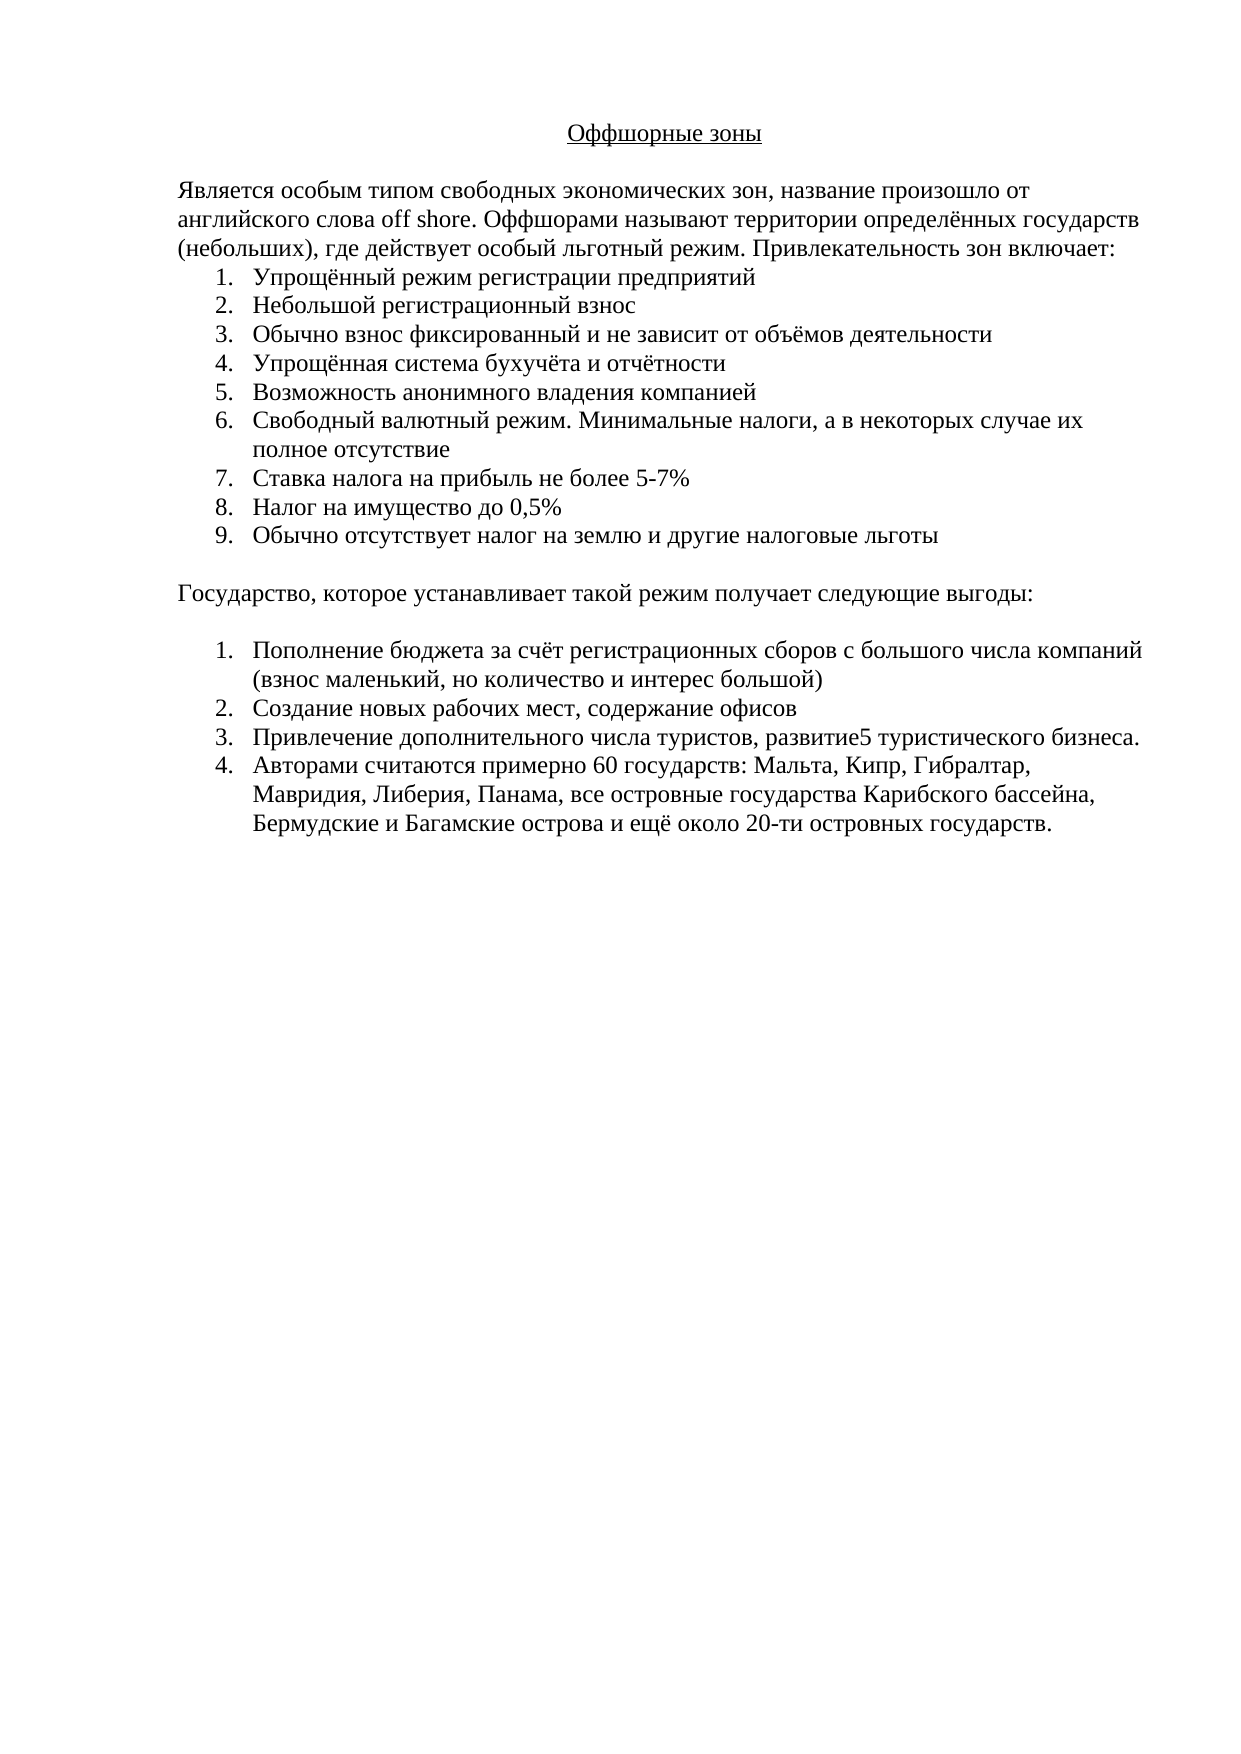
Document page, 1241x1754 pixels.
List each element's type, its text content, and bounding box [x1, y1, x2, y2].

list Обычно взнос фиксированный и не зависит от объёмов деятельности [215, 319, 1152, 348]
list Обычно отсутствует налог на землю и другие налоговые льготы [215, 521, 1152, 549]
list Ставка налога на прибыль не более 5-7% [215, 463, 1152, 492]
list Пополнение бюджета за счёт регистрационных сборов с большого числа компаний (взнос маленький, но количество и интерес большой) [215, 636, 1152, 693]
text Государство, которое устанавливает такой режим получает следующие выгоды: [177, 578, 1152, 607]
list Свободный валютный режим. Минимальные налоги, а в некоторых случае их полное отсутствие [215, 406, 1152, 463]
list Упрощённая система бухучёта и отчётности [215, 348, 1152, 377]
list Налог на имущество до 0,5% [215, 492, 1152, 521]
subtitle Оффшорные зоны [177, 118, 1152, 147]
list Упрощённый режим регистрации предприятий [215, 262, 1152, 291]
list Авторами считаются примерно 60 государств: Мальта, Кипр, Гибралтар, Мавридия, Либерия, Панама, все островные государства Карибского бассейна, Бермудские и Багамские острова и ещё около 20-ти островных государств. [215, 751, 1152, 837]
list Возможность анонимного владения компанией [215, 377, 1152, 406]
text Является особым типом свободных экономических зон, название произошло от английского слова off shore. Оффшорами называют территории определённых государств (небольших), где действует особый льготный режим. Привлекательность зон включает: [177, 176, 1152, 262]
list Небольшой регистрационный взнос [215, 291, 1152, 319]
list Привлечение дополнительного числа туристов, развитие5 туристического бизнеса. [215, 722, 1152, 751]
list Создание новых рабочих мест, содержание офисов [215, 693, 1152, 722]
